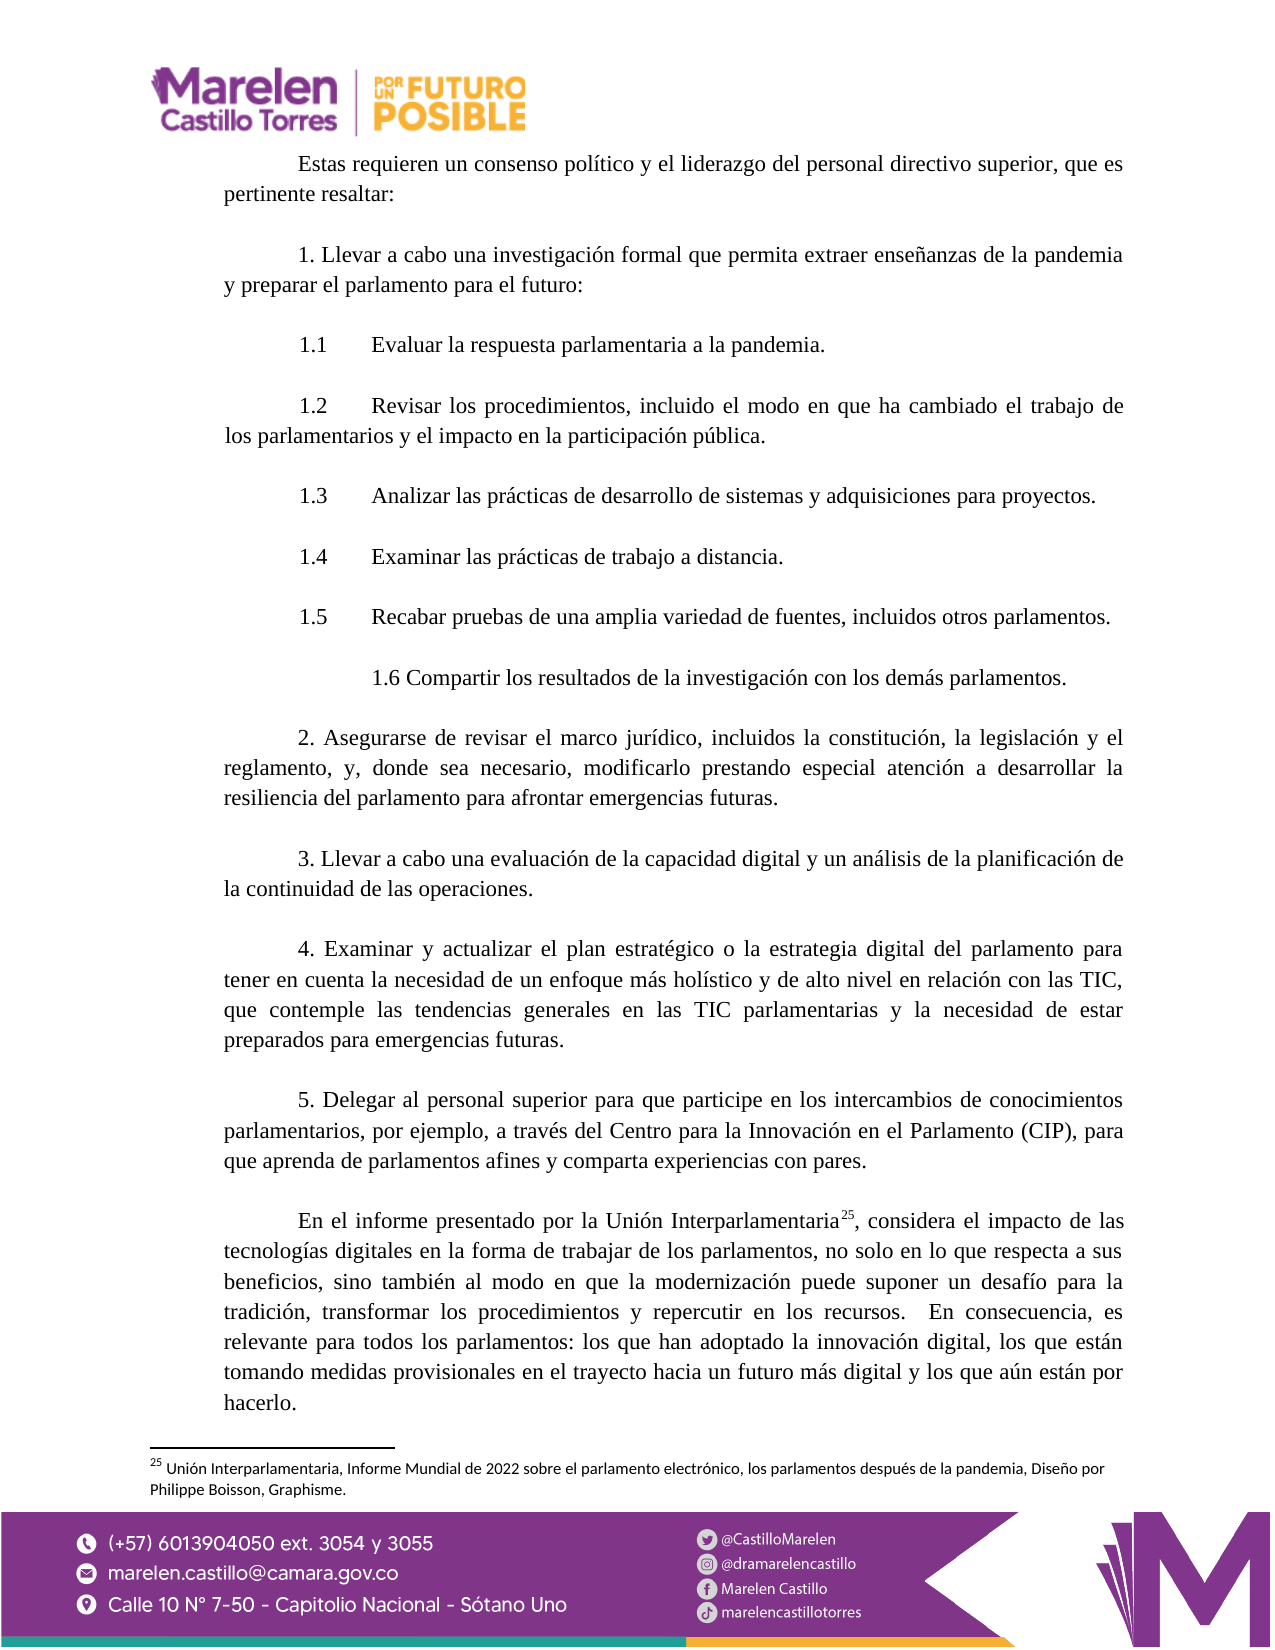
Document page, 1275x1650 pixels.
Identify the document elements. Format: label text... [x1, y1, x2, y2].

list Revisar los procedimientos, incluido el modo en que ha cambiado el trabajo de los parlamentarios y el impacto en la participación pública. [225, 392, 1125, 448]
text 3. Llevar a cabo una evaluación de la capacidad digital y un análisis de la planificación de la continuidad de las operaciones. [224, 845, 1125, 901]
list Analizar las prácticas de desarrollo de sistemas y adquisiciones para proyectos. [225, 482, 1125, 509]
text 1.6 Compartir los resultados de la investigación con los demás parlamentos. [297, 663, 1125, 690]
list Examinar las prácticas de trabajo a distancia. [225, 543, 1125, 569]
text 4. Examinar y actualizar el plan estratégico o la estrategia digital del parlamento para tener en cuenta la necesidad de un enfoque más holístico y de alto nivel en relación con las TIC, que contemple las tendencias generales en las TIC parlamentarias y la necesidad de estar preparados para emergencias futuras. [224, 935, 1125, 1052]
text 1. Llevar a cabo una investigación formal que permita extraer enseñanzas de la pandemia y preparar el parlamento para el futuro: [224, 241, 1125, 297]
picture [150, 67, 525, 135]
text 5. Delegar al personal superior para que participe en los intercambios de conocimientos parlamentarios, por ejemplo, a través del Centro para la Innovación en el Parlamento (CIP), para que aprenda de parlamentos afines y comparta experiencias con pares. [224, 1086, 1125, 1173]
text Estas requieren un consenso político y el liderazgo del personal directivo superior, que es pertinente resaltar: [224, 150, 1125, 207]
picture [0, 1512, 1268, 1647]
text 2. Asegurarse de revisar el marco jurídico, incluidos la constitución, la legislación y el reglamento, y, donde sea necesario, modificarlo prestando especial atención a desarrollar la resiliencia del parlamento para afrontar emergencias futuras. [224, 724, 1125, 811]
list Recabar pruebas de una amplia variedad de fuentes, incluidos otros parlamentos. [225, 603, 1125, 629]
list Evaluar la respuesta parlamentaria a la pandemia. [225, 331, 1125, 358]
text En el informe presentado por la Unión Interparlamentaria, considera el impacto de las tecnologías digitales en la forma de trabajar de los parlamentos, no solo en lo que respecta a sus beneficios, sino también al modo en que la modernización puede suponer un desafío para la tradición, transformar los procedimientos y repercutir en los recursos. En consecuencia, es relevante para todos los parlamentos: los que han adoptado la innovación digital, los que están tomando medidas provisionales en el trayecto hacia un futuro más digital y los que aún están por hacerlo. [224, 1207, 1125, 1415]
